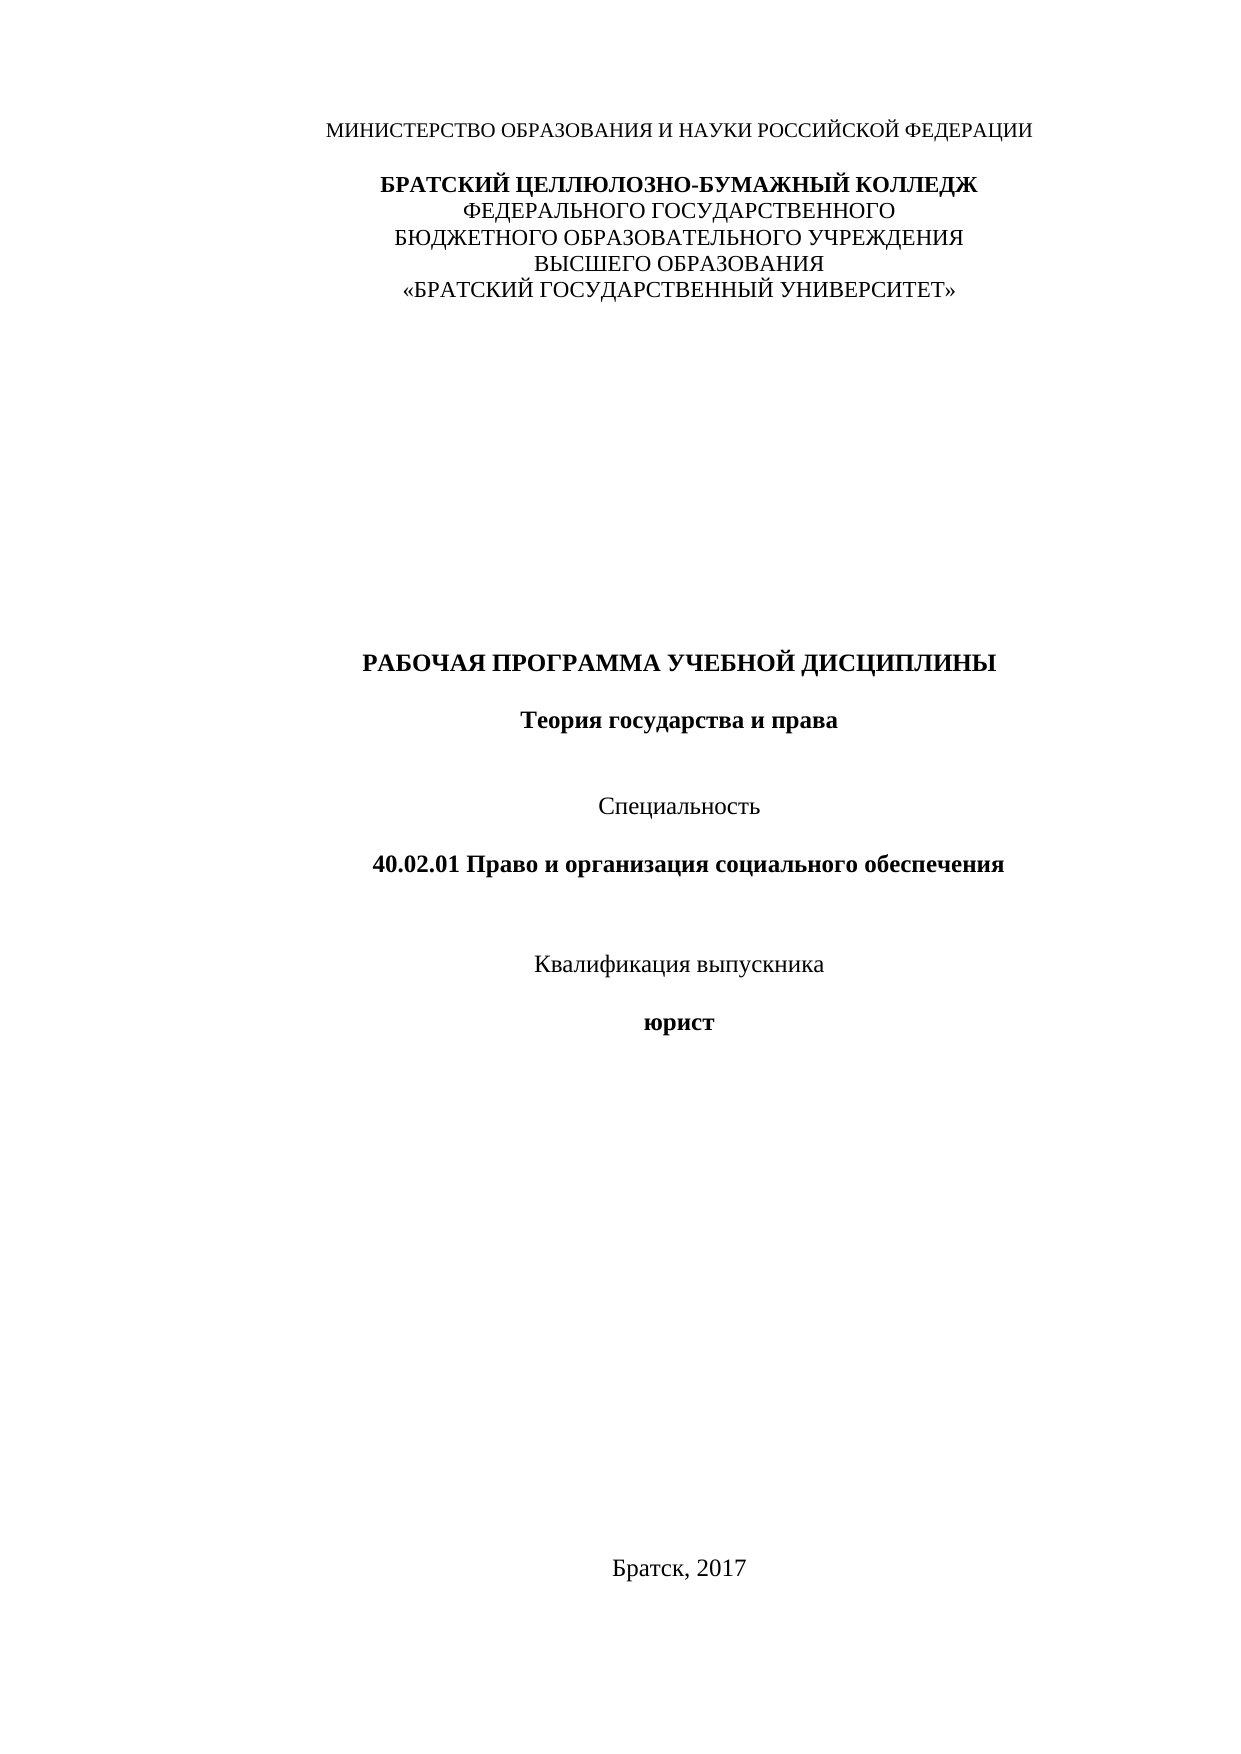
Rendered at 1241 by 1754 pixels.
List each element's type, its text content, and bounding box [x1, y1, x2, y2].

text 40.02.01 Право и организация социального обеспечения [177, 849, 1181, 878]
text бюджетного образовательного учреждения [177, 224, 1181, 250]
text Теория государства и права [177, 705, 1181, 734]
text ВЫСШЕГО ОБРАЗОВАНИЯ [177, 250, 1181, 276]
text юрист [177, 1007, 1181, 1036]
text рабочая программа УЧЕБНОЙ дисциплины [177, 648, 1181, 676]
text Братск, 2017 [177, 1553, 1181, 1582]
text «Братский государственный университет» [177, 276, 1181, 303]
text Квалификация выпускника [177, 949, 1181, 978]
text Федерального государственного [177, 197, 1181, 224]
text МИНИСТЕРСТВО ОБРАЗОВАНИЯ И НАУКИ РОССИЙСКОЙ ФЕДЕРАЦИИ [177, 118, 1181, 142]
text Специальность [177, 791, 1181, 820]
text БРАТСКИЙ ЦЕЛЛЮЛОЗНО-БУМАЖНЫЙ КОЛЛЕДЖ [177, 171, 1181, 197]
